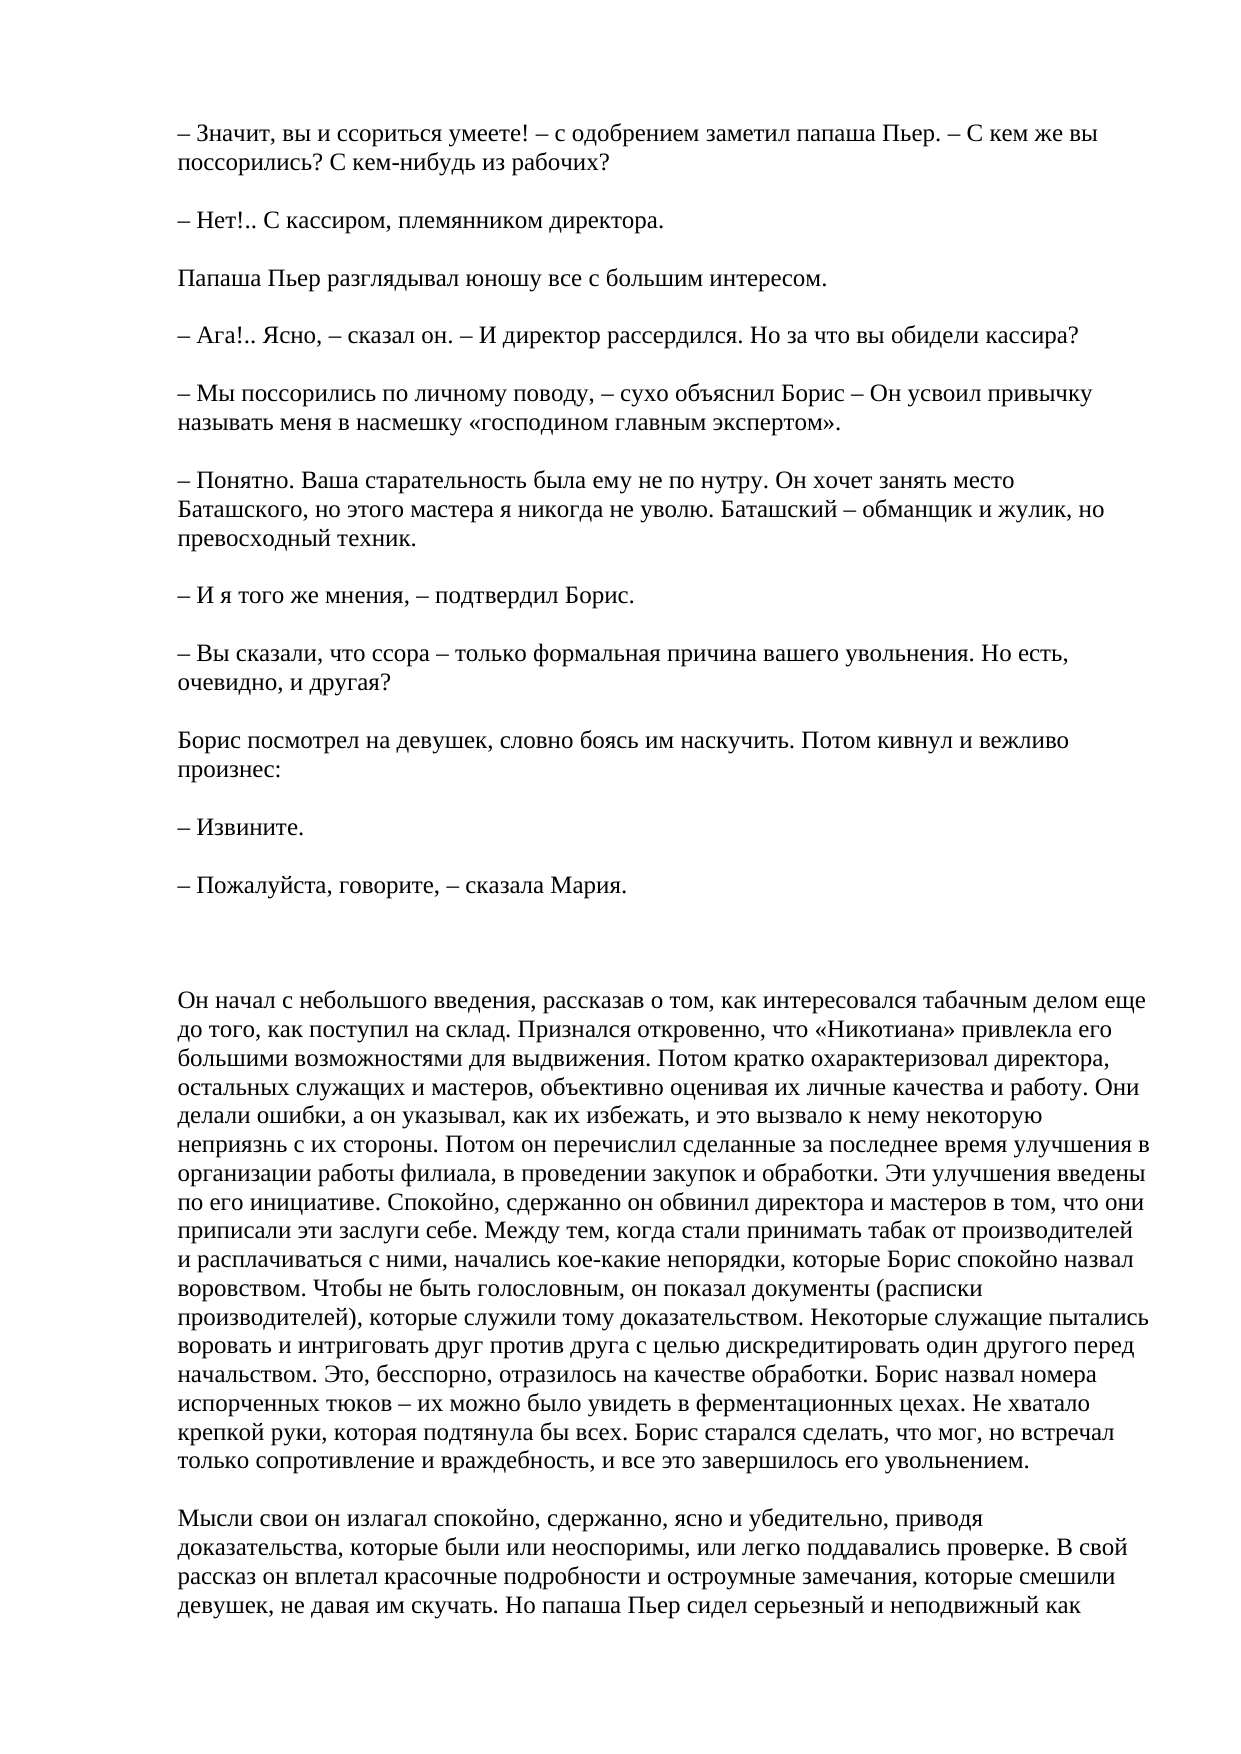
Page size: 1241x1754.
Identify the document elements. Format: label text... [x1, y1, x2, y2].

text – Вы сказали, что ссора – только формальная причина вашего увольнения. Но есть, очевидно, и другая? [177, 638, 1152, 696]
text – И я того же мнения, – подтвердил Борис. [177, 581, 1152, 609]
text – Пожалуйста, говорите, – сказала Мария. [177, 870, 1152, 898]
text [177, 1503, 1152, 1618]
text – Нет!.. С кассиром, племянником директора. [177, 205, 1152, 233]
text – Извините. [177, 812, 1152, 841]
text – Понятно. Ваша старательность была ему не по нутру. Он хочет занять место Баташского, но этого мастера я никогда не уволю. Баташский – обманщик и жулик, но превосходный техник. [177, 465, 1152, 551]
text Он начал с небольшого введения, рассказав о том, как интересовался табачным делом еще до того, как поступил на склад. Признался откровенно, что «Никотиана» привлекла его большими возможностями для выдвижения. Потом кратко охарактеризовал директора, остальных служащих и мастеров, объективно оценивая их личные качества и работу. Они делали ошибки, а он указывал, как их избежать, и это вызвало к нему некоторую неприязнь с их стороны. Потом он перечислил сделанные за последнее время улучшения в организации работы филиала, в проведении закупок и обработки. Эти улучшения введены по его инициативе. Спокойно, сдержанно он обвинил директора и мастеров в том, что они приписали эти заслуги себе. Между тем, когда стали принимать табак от производителей и расплачиваться с ними, начались кое-какие непорядки, которые Борис спокойно назвал воровством. Чтобы не быть голословным, он показал документы (расписки производителей), которые служили тому доказательством. Некоторые служащие пытались воровать и интриговать друг против друга с целью дискредитировать один другого перед начальством. Это, бесспорно, отразилось на качестве обработки. Борис назвал номера испорченных тюков – их можно было увидеть в ферментационных цехах. Не хватало крепкой руки, которая подтянула бы всех. Борис старался сделать, что мог, но встречал только сопротивление и враждебность, и все это завершилось его увольнением. [177, 986, 1152, 1474]
text – Ага!.. Ясно, – сказал он. – И директор рассердился. Но за что вы обидели кассира? [177, 321, 1152, 349]
text Борис посмотрел на девушек, словно боясь им наскучить. Потом кивнул и вежливо произнес: [177, 725, 1152, 783]
text – Значит, вы и ссориться умеете! – с одобрением заметил папаша Пьер. – С кем же вы поссорились? С кем-нибудь из рабочих? [177, 118, 1152, 176]
text Папаша Пьер разглядывал юношу все с большим интересом. [177, 263, 1152, 291]
text – Мы поссорились по личному поводу, – сухо объяснил Борис – Он усвоил привычку называть меня в насмешку «господином главным экспертом». [177, 378, 1152, 436]
